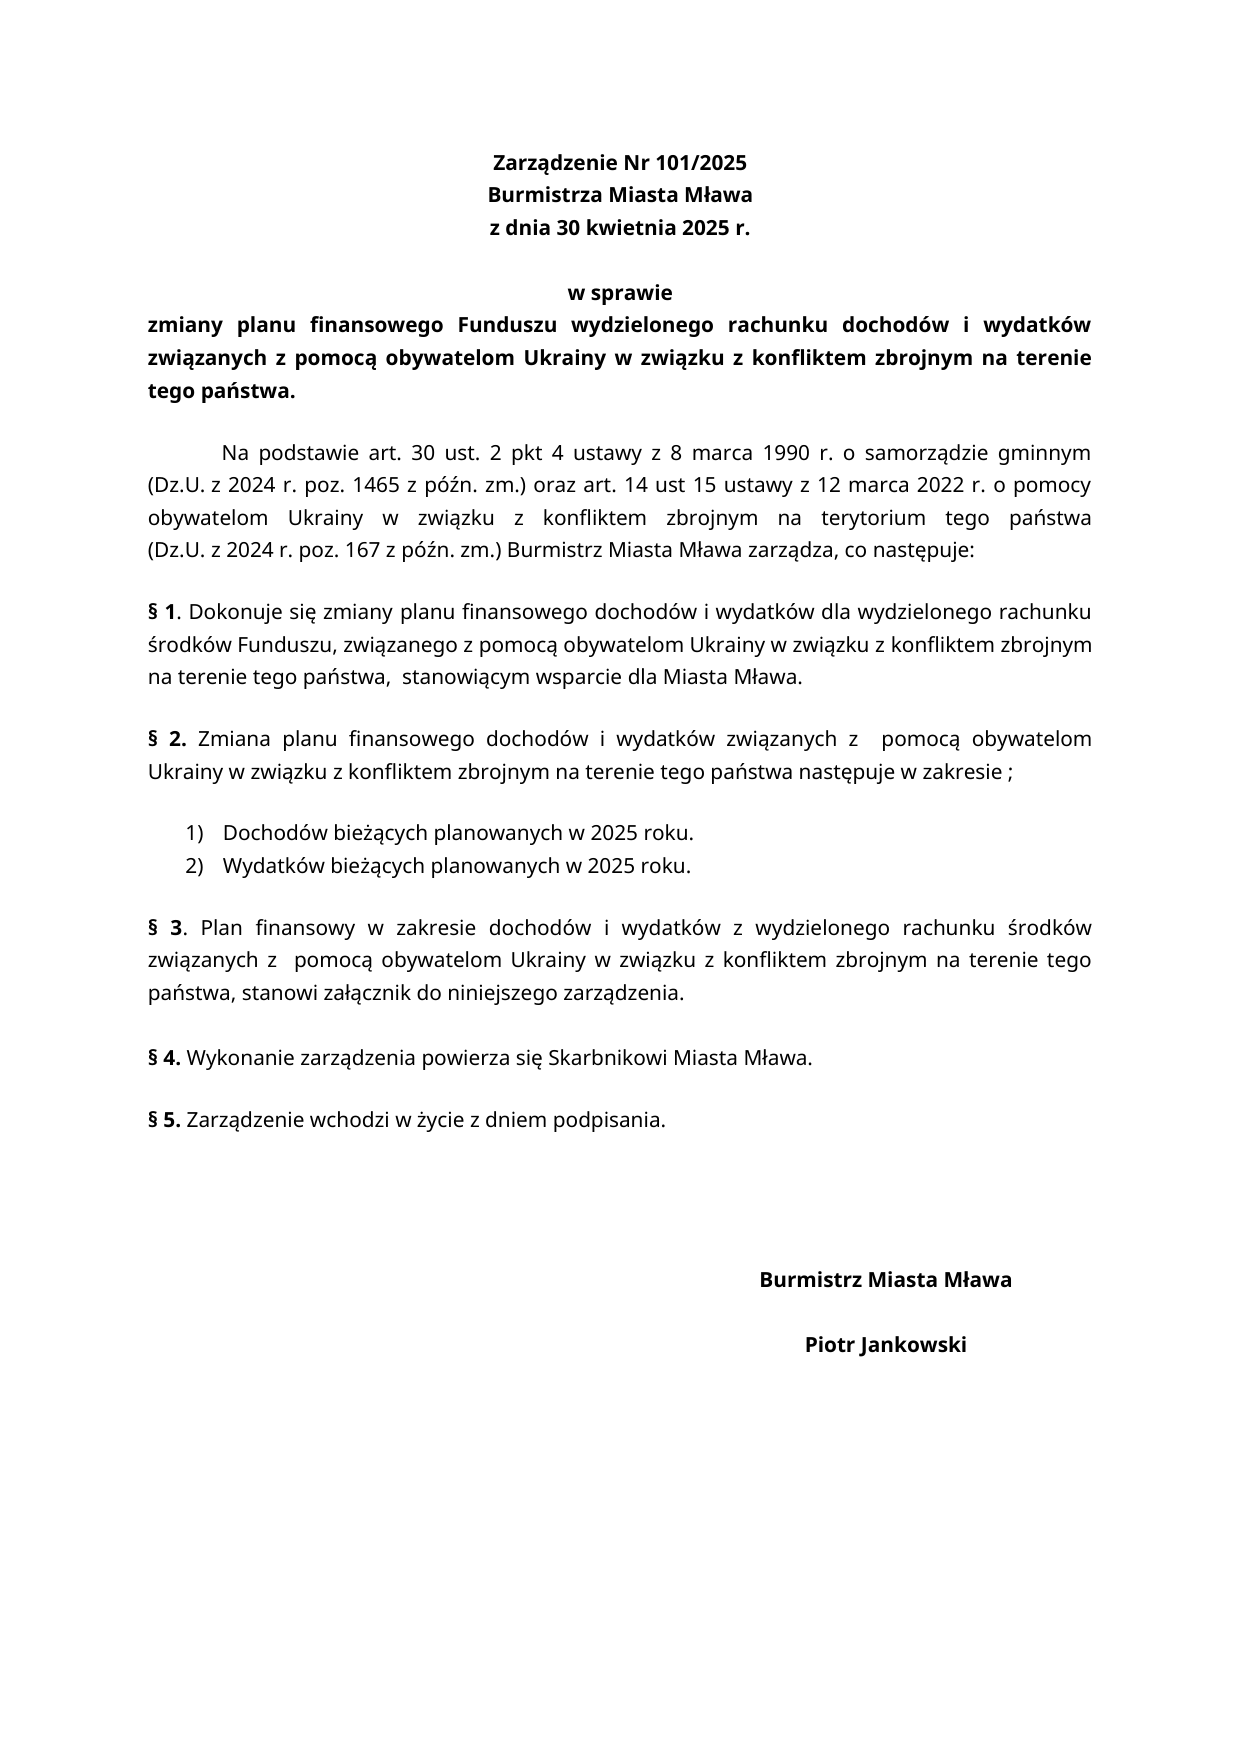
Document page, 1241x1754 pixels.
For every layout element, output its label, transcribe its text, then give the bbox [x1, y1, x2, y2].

text Burmistrza Miasta Mława [148, 180, 1093, 209]
text Na podstawie art. 30 ust. 2 pkt 4 ustawy z 8 marca 1990 r. o samorządzie gminnym (Dz.U. z 2024 r. poz. 1465 z późn. zm.) oraz art. 14 ust 15 ustawy z 12 marca 2022 r. o pomocy obywatelom Ukrainy w związku z konfliktem zbrojnym na terytorium tego państwa (Dz.U. z 2024 r. poz. 167 z późn. zm.) Burmistrz Miasta Mława zarządza, co następuje: [148, 438, 1093, 564]
text zmiany planu finansowego Funduszu wydzielonego rachunku dochodów i wydatków związanych z pomocą obywatelom Ukrainy w związku z konfliktem zbrojnym na terenie tego państwa. [148, 311, 1093, 404]
text Burmistrz Miasta Mława [679, 1265, 1093, 1293]
text § 5. Zarządzenie wchodzi w życie z dniem podpisania. [148, 1105, 1093, 1133]
text § 3. Plan finansowy w zakresie dochodów i wydatków z wydzielonego rachunku środków związanych z pomocą obywatelom Ukrainy w związku z konfliktem zbrojnym na terenie tego państwa, stanowi załącznik do niniejszego zarządzenia. [148, 913, 1093, 1007]
text § 1. Dokonuje się zmiany planu finansowego dochodów i wydatków dla wydzielonego rachunku środków Funduszu, związanego z pomocą obywatelom Ukrainy w związku z konfliktem zbrojnym na terenie tego państwa, stanowiącym wsparcie dla Miasta Mława. [148, 597, 1093, 691]
text § 4. Wykonanie zarządzenia powierza się Skarbnikowi Miasta Mława. [148, 1043, 1093, 1072]
list Dochodów bieżących planowanych w 2025 roku. [185, 818, 1093, 847]
text z dnia 30 kwietnia 2025 r. [148, 213, 1093, 241]
text Piotr Jankowski [679, 1330, 1093, 1358]
text Zarządzenie Nr 101/2025 [148, 148, 1093, 176]
list Wydatków bieżących planowanych w 2025 roku. [185, 851, 1093, 879]
text § 2. Zmiana planu finansowego dochodów i wydatków związanych z pomocą obywatelom Ukrainy w związku z konfliktem zbrojnym na terenie tego państwa następuje w zakresie ; [148, 724, 1093, 785]
text w sprawie [148, 278, 1093, 306]
